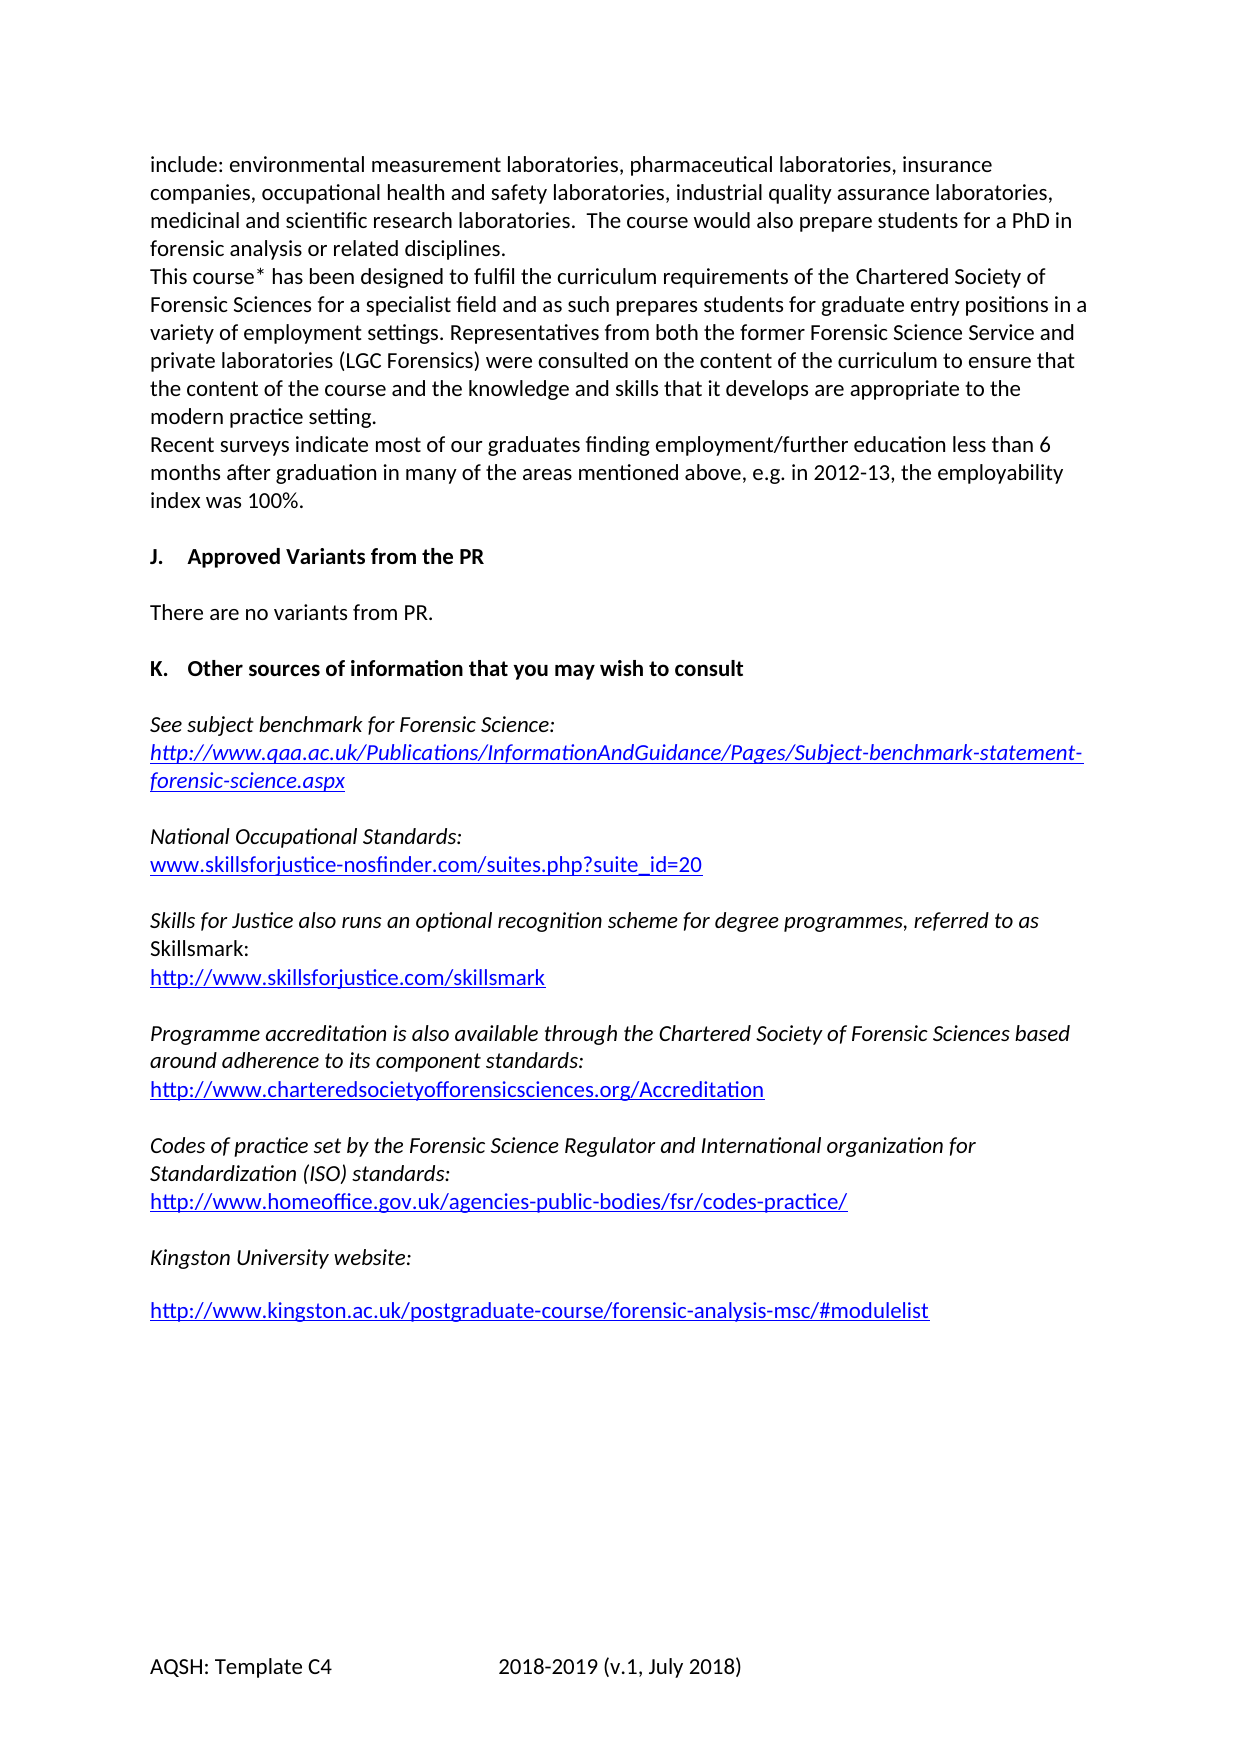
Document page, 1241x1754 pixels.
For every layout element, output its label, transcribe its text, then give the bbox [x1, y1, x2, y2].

text National Occupational Standards: [150, 822, 1090, 851]
text http://www.qaa.ac.uk/Publications/InformationAndGuidance/Pages/Subject-benchmark-statement-forensic-science.aspx [150, 738, 1090, 794]
text www.skillsforjustice-nosfinder.com/suites.php?suite_id=20 [150, 851, 1090, 878]
text http://www.homeoffice.gov.uk/agencies-public-bodies/fsr/codes-practice/ [150, 1187, 1090, 1215]
text Codes of practice set by the Forensic Science Regulator and International organization for Standardization (ISO) standards: [150, 1131, 1090, 1187]
text http://www.kingston.ac.uk/postgraduate-course/forensic-analysis-msc/#modulelist [150, 1296, 1090, 1324]
text http://www.skillsforjustice.com/skillsmark [150, 963, 1090, 991]
text This course* has been designed to fulfil the curriculum requirements of the Chartered Society of Forensic Sciences for a specialist field and as such prepares students for graduate entry positions in a variety of employment settings. Representatives from both the former Forensic Science Service and private laboratories (LGC Forensics) were consulted on the content of the curriculum to ensure that the content of the course and the knowledge and skills that it develops are appropriate to the modern practice setting. [150, 262, 1090, 430]
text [150, 150, 1090, 262]
list Approved Variants from the PR [150, 542, 1090, 570]
text Kingston University website: [150, 1243, 1090, 1271]
text See subject benchmark for Forensic Science: [150, 710, 1090, 738]
list Other sources of information that you may wish to consult [150, 654, 1090, 682]
text Skills for Justice also runs an optional recognition scheme for degree programmes, referred to as Skillsmark: [150, 907, 1090, 963]
text http://www.charteredsocietyofforensicsciences.org/Accreditation [150, 1075, 1090, 1103]
text Programme accreditation is also available through the Chartered Society of Forensic Sciences based around adherence to its component standards: [150, 1019, 1090, 1075]
text Recent surveys indicate most of our graduates finding employment/further education less than 6 months after graduation in many of the areas mentioned above, e.g. in 2012-13, the employability index was 100%. [150, 430, 1090, 514]
text There are no variants from PR. [150, 598, 1090, 626]
